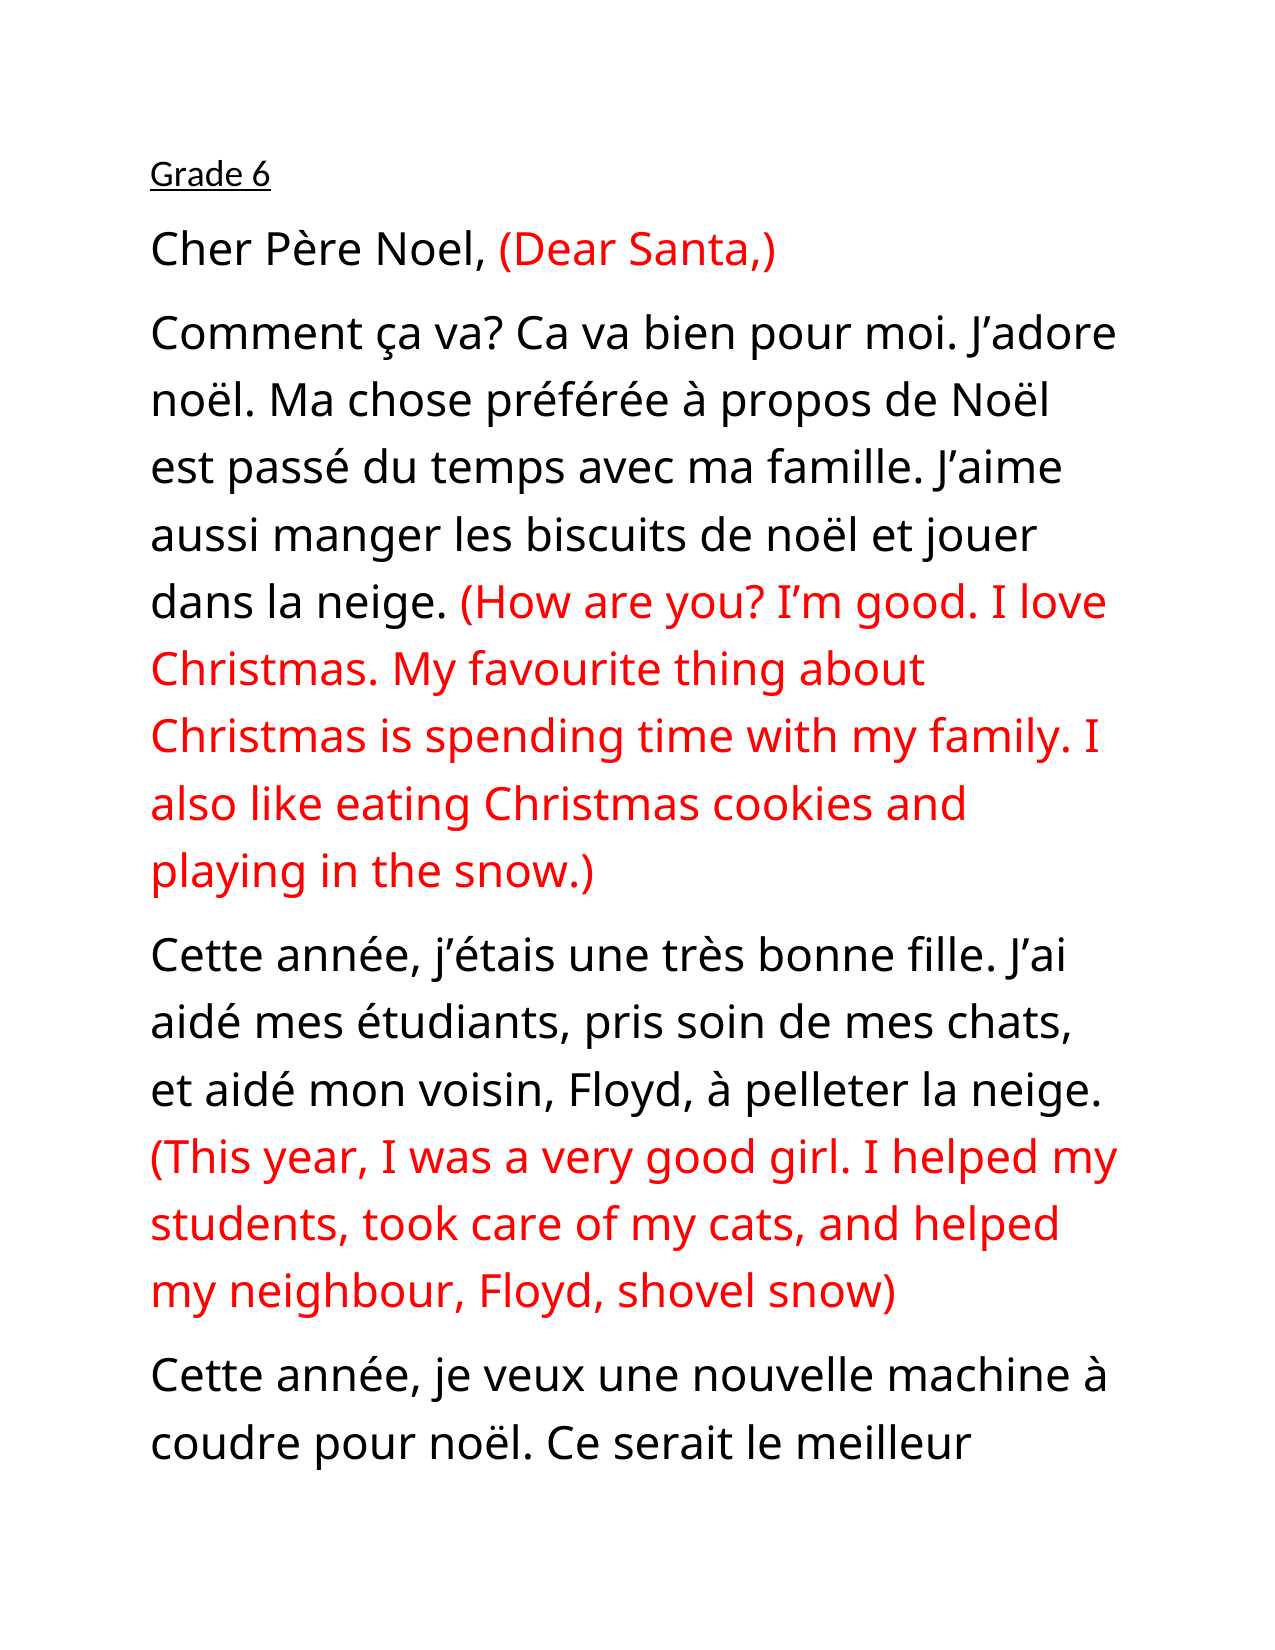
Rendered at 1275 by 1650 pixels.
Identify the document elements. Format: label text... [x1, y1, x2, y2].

text Grade 6 [150, 150, 1125, 196]
text Comment ça va? Ca va bien pour moi. J’adore noël. Ma chose préférée à propos de Noël est passé du temps avec ma famille. J’aime aussi manger les biscuits de noël et jouer dans la neige. (How are you? I’m good. I love Christmas. My favourite thing about Christmas is spending time with my family. I also like eating Christmas cookies and playing in the snow.) [150, 300, 1125, 901]
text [150, 1343, 1125, 1472]
text Cette année, j’étais une très bonne fille. J’ai aidé mes étudiants, pris soin de mes chats, et aidé mon voisin, Floyd, à pelleter la neige. (This year, I was a very good girl. I helped my students, took care of my cats, and helped my neighbour, Floyd, shovel snow) [150, 922, 1125, 1321]
text Cher Père Noel, (Dear Santa,) [150, 216, 1125, 278]
